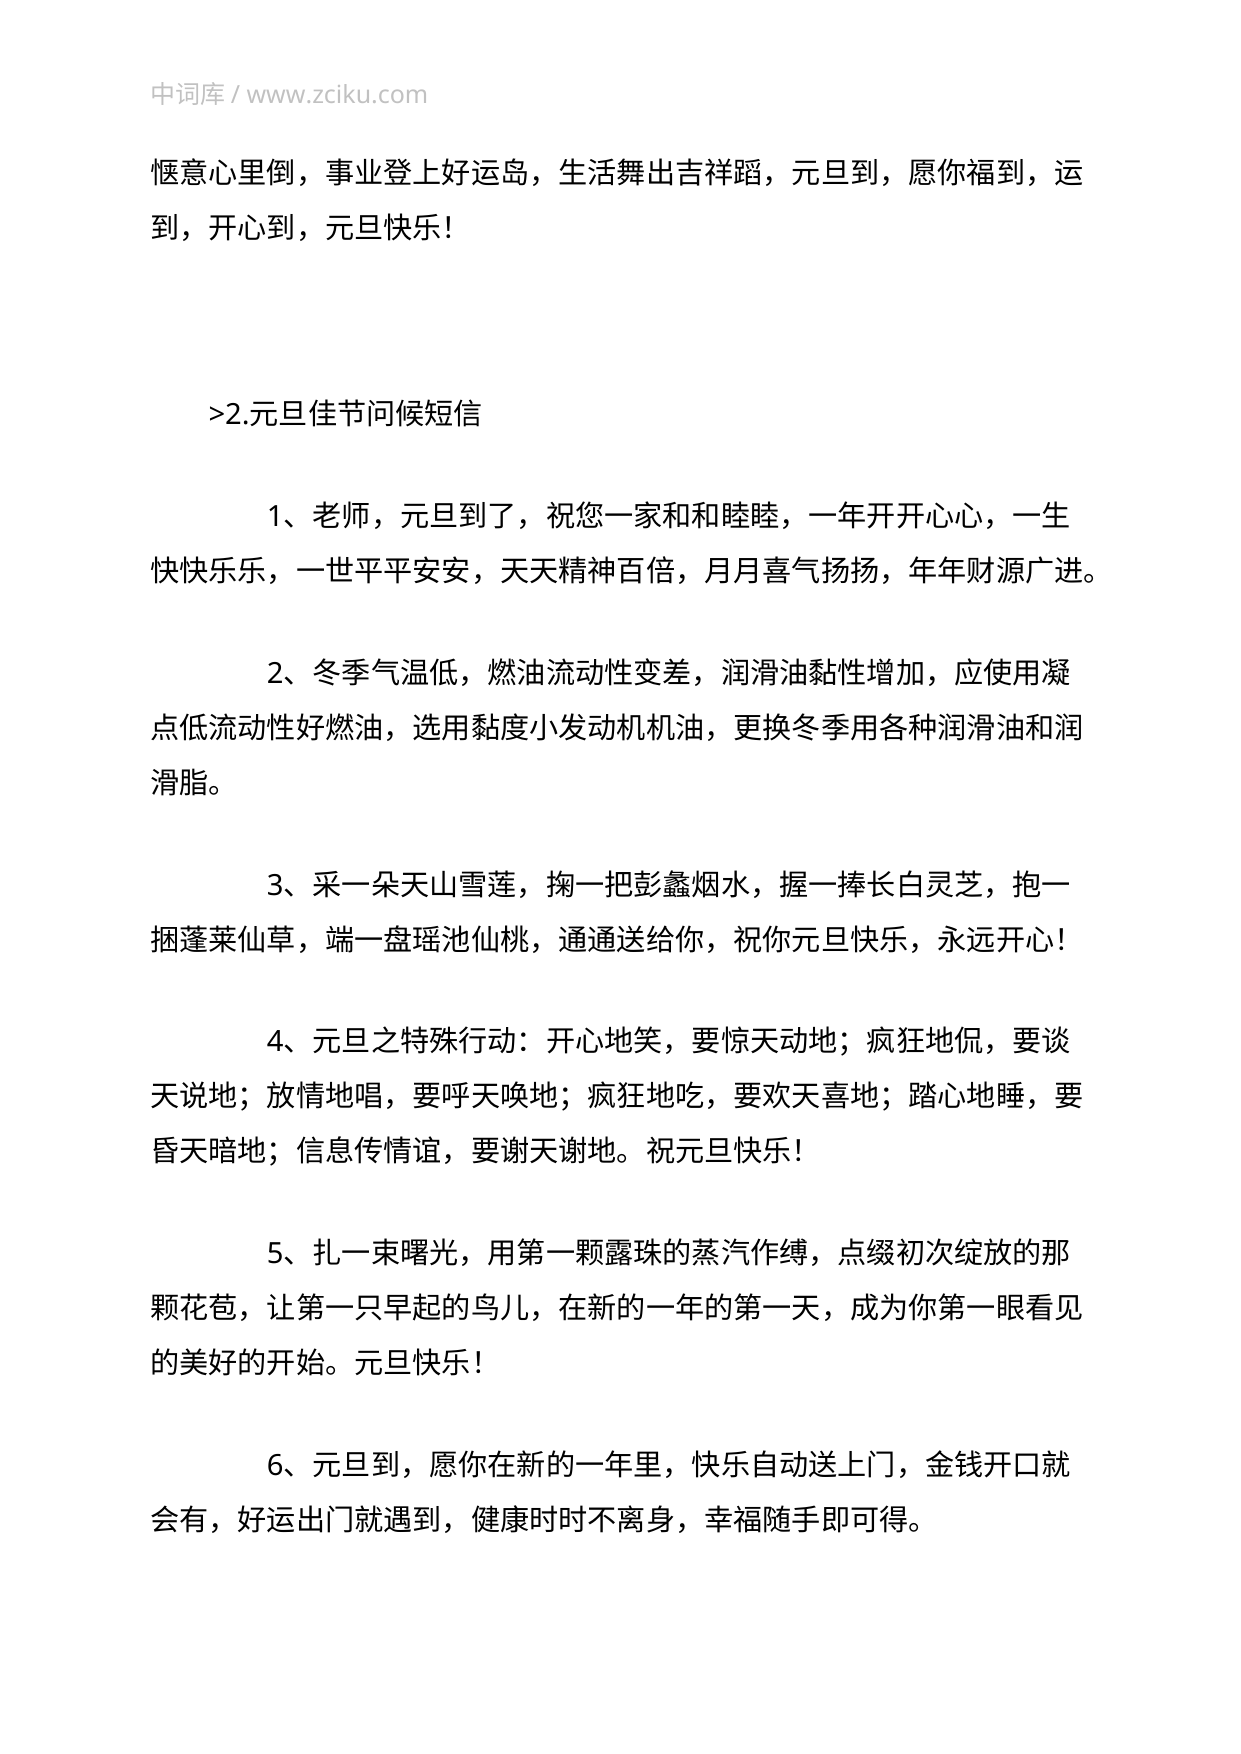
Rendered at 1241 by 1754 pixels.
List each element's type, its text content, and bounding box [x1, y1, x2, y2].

text 1、老师，元旦到了，祝您一家和和睦睦，一年开开心心，一生快快乐乐，一世平平安安，天天精神百倍，月月喜气扬扬，年年财源广进。 [150, 493, 1090, 590]
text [150, 150, 1090, 247]
text 6、元旦到，愿你在新的一年里，快乐自动送上门，金钱开口就会有，好运出门就遇到，健康时时不离身，幸福随手即可得。 [150, 1441, 1090, 1539]
text 4、元旦之特殊行动：开心地笑，要惊天动地；疯狂地侃，要谈天说地；放情地唱，要呼天唤地；疯狂地吃，要欢天喜地；踏心地睡，要昏天暗地；信息传情谊，要谢天谢地。祝元旦快乐！ [150, 1018, 1090, 1170]
text 2、冬季气温低，燃油流动性变差，润滑油黏性增加，应使用凝点低流动性好燃油，选用黏度小发动机机油，更换冬季用各种润滑油和润滑脂。 [150, 649, 1090, 802]
text >2.元旦佳节问候短信 [150, 391, 1090, 433]
text 3、采一朵天山雪莲，掬一把彭蠡烟水，握一捧长白灵芝，抱一捆蓬莱仙草，端一盘瑶池仙桃，通通送给你，祝你元旦快乐，永远开心！ [150, 861, 1090, 958]
text 5、扎一束曙光，用第一颗露珠的蒸汽作缚，点缀初次绽放的那颗花苞，让第一只早起的鸟儿，在新的一年的第一天，成为你第一眼看见的美好的开始。元旦快乐！ [150, 1230, 1090, 1382]
